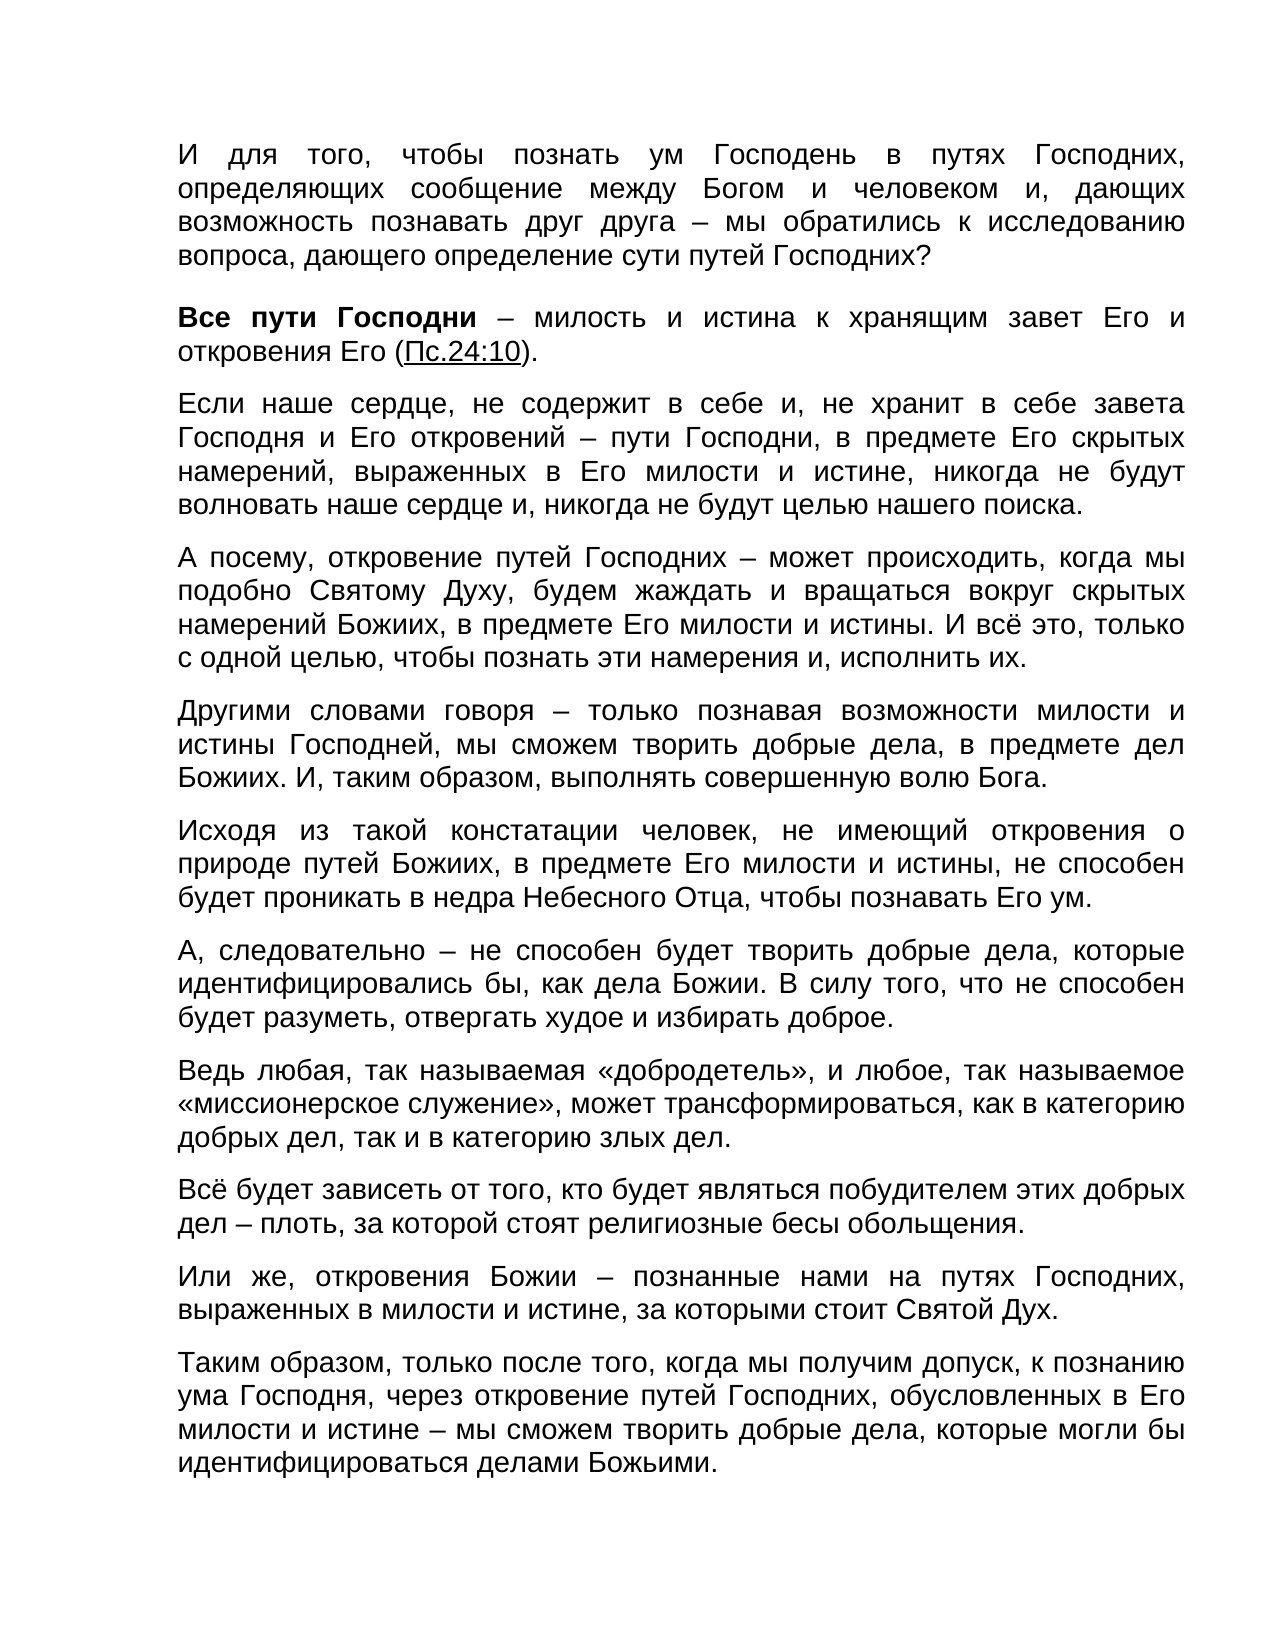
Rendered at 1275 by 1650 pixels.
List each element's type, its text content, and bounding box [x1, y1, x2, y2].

text Всё будет зависеть от того, кто будет являться побудителем этих добрых дел – плоть, за которой стоят религиозные бесы обольщения. [177, 1172, 1186, 1239]
text Таким образом, только после того, когда мы получим допуск, к познанию ума Господня, через откровение путей Господних, обусловленных в Его милости и истине – мы сможем творить добрые дела, которые могли бы идентифицироваться делами Божьими. [177, 1345, 1186, 1479]
text Если наше сердце, не содержит в себе и, не хранит в себе завета Господня и Его откровений – пути Господни, в предмете Его скрытых намерений, выраженных в Его милости и истине, никогда не будут волновать наше сердце и, никогда не будут целью нашего поиска. [177, 386, 1186, 521]
text Другими словами говоря – только познавая возможности милости и истины Господней, мы сможем творить добрые дела, в предмете дел Божиих. И, таким образом, выполнять совершенную волю Бога. [177, 693, 1186, 794]
text А, следовательно – не способен будет творить добрые дела, которые идентифицировались бы, как дела Божии. В силу того, что не способен будет разуметь, отвергать худое и избирать доброе. [177, 933, 1186, 1033]
text И для того, чтобы познать ум Господень в путях Господних, определяющих сообщение между Богом и человеком и, дающих возможность познавать друг друга – мы обратились к исследованию вопроса, дающего определение сути путей Господних? [177, 137, 1186, 271]
text Или же, откровения Божии – познанные нами на путях Господних, выраженных в милости и истине, за которыми стоит Святой Дух. [177, 1258, 1186, 1326]
text Ведь любая, так называемая «добродетель», и любое, так называемое «миссионерское служение», может трансформироваться, как в категорию добрых дел, так и в категорию злых дел. [177, 1052, 1186, 1153]
text Исходя из такой констатации человек, не имеющий откровения о природе путей Божиих, в предмете Его милости и истины, не способен будет проникать в недра Небесного Отца, чтобы познавать Его ум. [177, 813, 1186, 913]
text А посему, откровение путей Господних – может происходить, когда мы подобно Святому Духу, будем жаждать и вращаться вокруг скрытых намерений Божиих, в предмете Его милости и истины. И всё это, только с одной целью, чтобы познать эти намерения и, исполнить их. [177, 540, 1186, 674]
text Все пути Господни – милость и истина к хранящим завет Его и откровения Его (Пс.24:10). [177, 300, 1186, 367]
